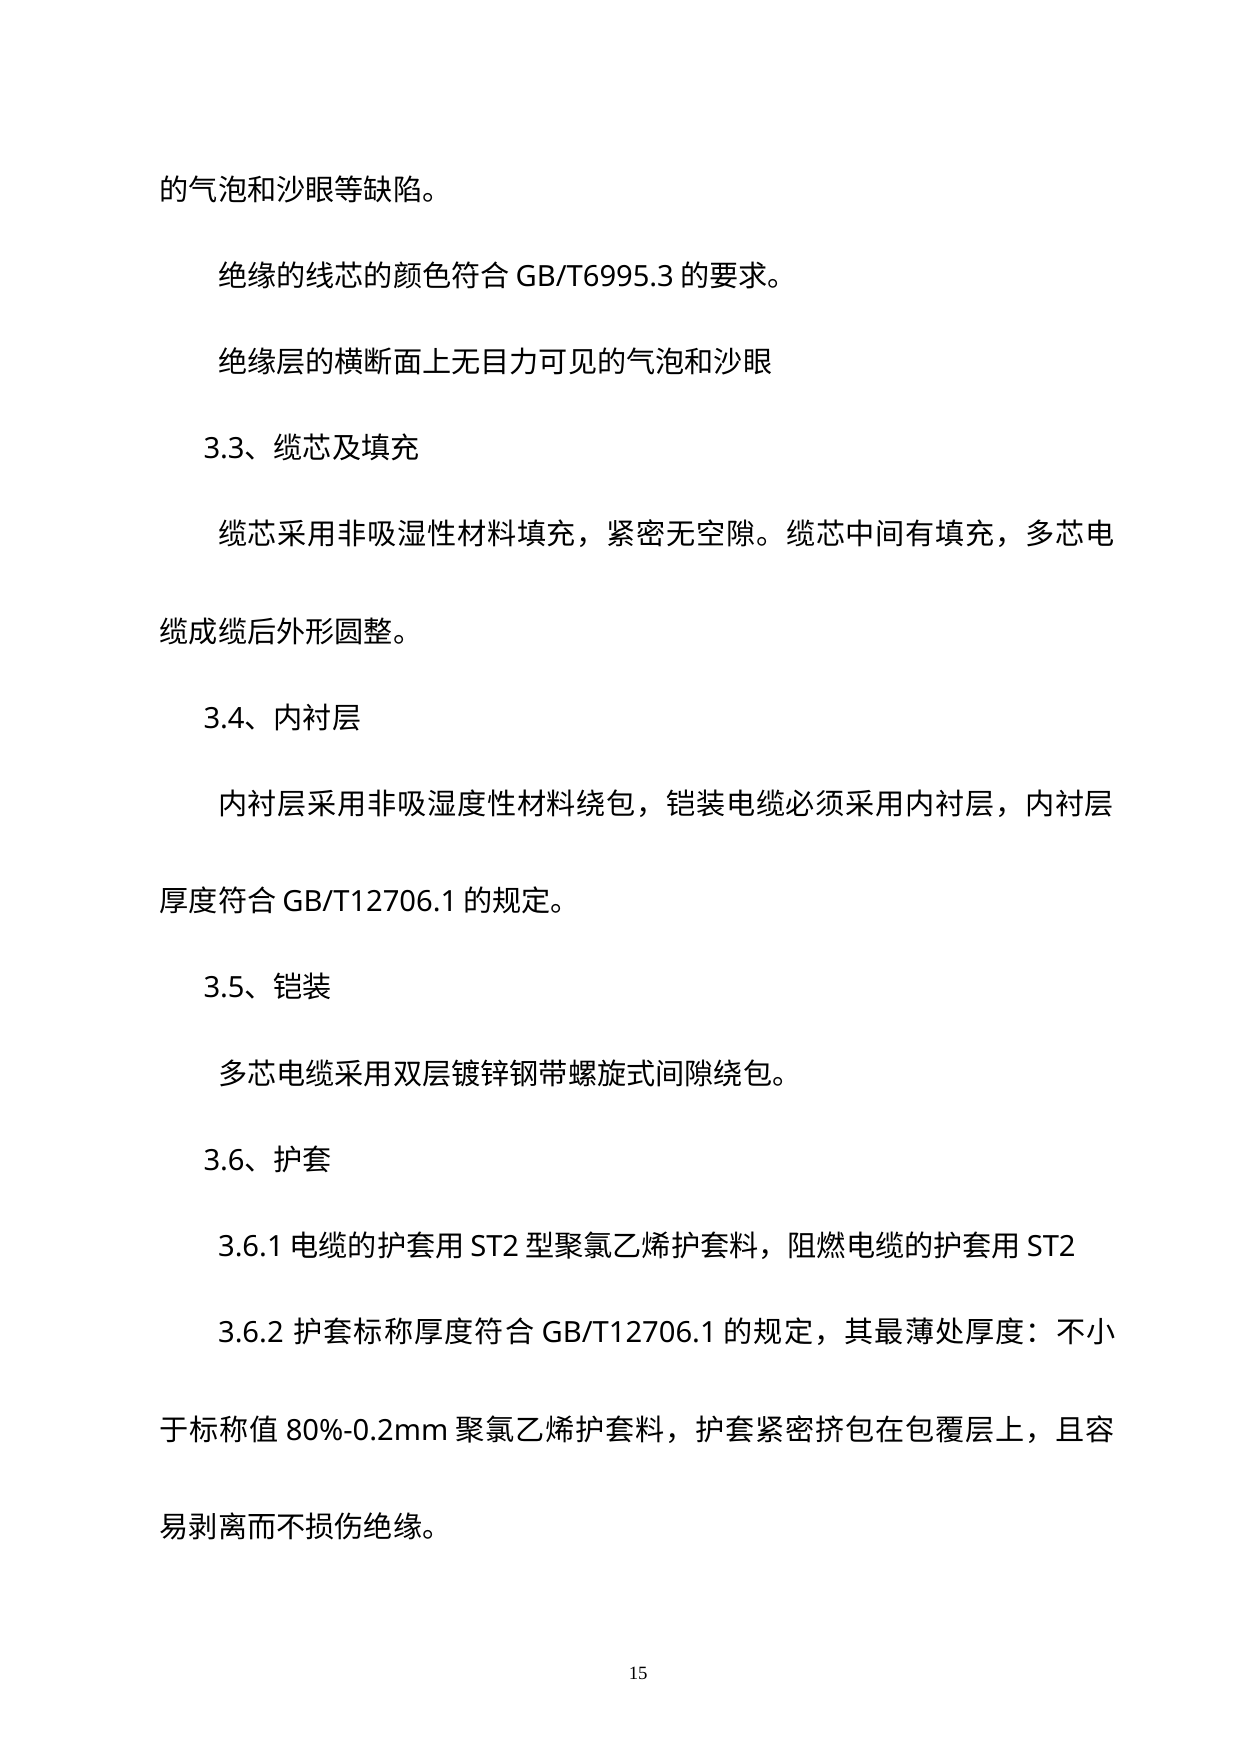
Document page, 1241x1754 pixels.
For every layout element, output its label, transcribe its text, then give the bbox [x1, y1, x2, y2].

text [159, 155, 1116, 220]
text 缆芯采用非吸湿性材料填充，紧密无空隙。缆芯中间有填充，多芯电缆成缆后外形圆整。 [159, 499, 1116, 662]
text 内衬层采用非吸湿度性材料绕包，铠装电缆必须采用内衬层，内衬层厚度符合GB/T12706.1的规定。 [159, 769, 1116, 932]
text 3.6.1电缆的护套用ST2型聚氯乙烯护套料，阻燃电缆的护套用ST2 [159, 1211, 1116, 1276]
text 3.6、护套 [159, 1125, 1116, 1190]
text 绝缘层的横断面上无目力可见的气泡和沙眼 [159, 327, 1116, 392]
text 3.3、缆芯及填充 [159, 413, 1116, 478]
text 3.5、铠装 [159, 953, 1116, 1018]
text 3.4、内衬层 [159, 683, 1116, 748]
text 3.6.2 护套标称厚度符合GB/T12706.1的规定，其最薄处厚度：不小于标称值80%-0.2mm聚氯乙烯护套料，护套紧密挤包在包覆层上，且容易剥离而不损伤绝缘。 [159, 1297, 1116, 1557]
text 多芯电缆采用双层镀锌钢带螺旋式间隙绕包。 [159, 1039, 1116, 1104]
text 绝缘的线芯的颜色符合GB/T6995.3的要求。 [159, 241, 1116, 306]
